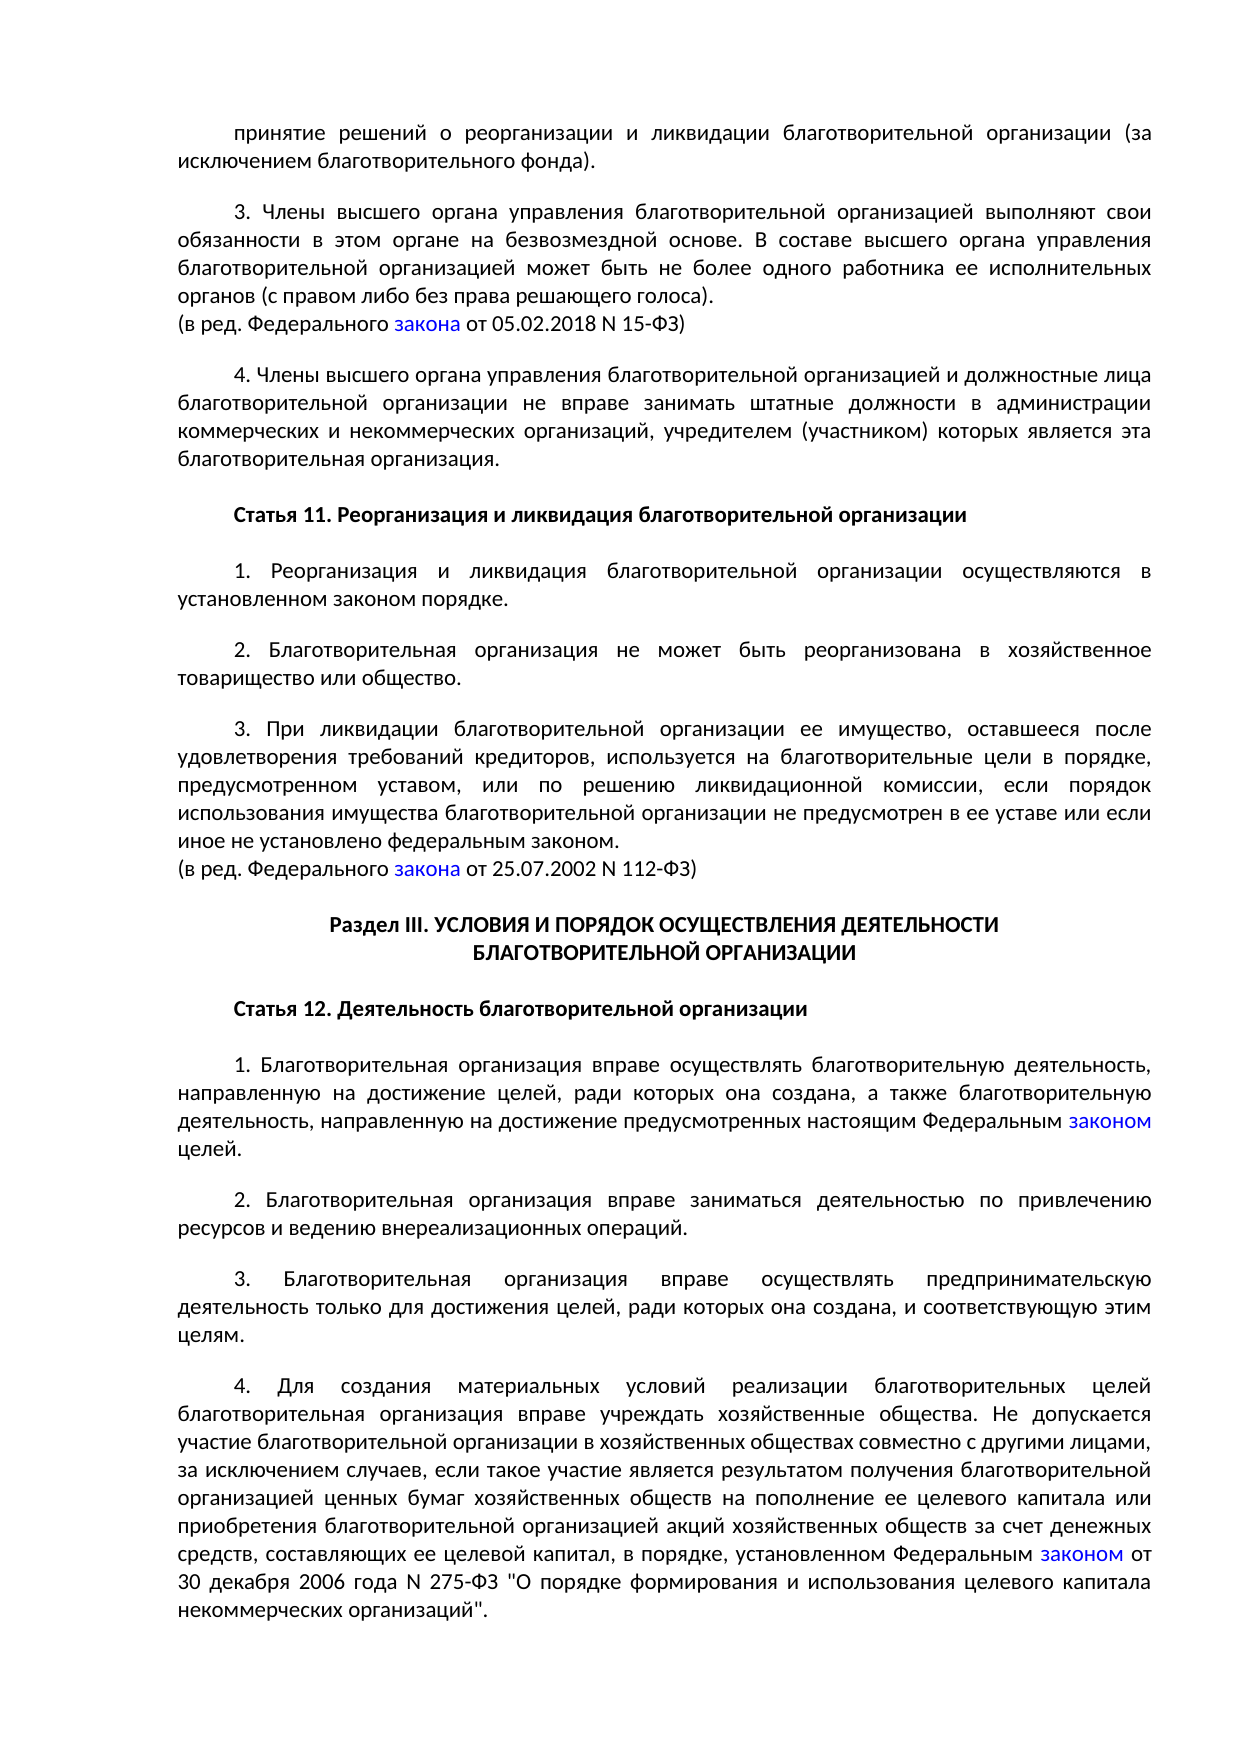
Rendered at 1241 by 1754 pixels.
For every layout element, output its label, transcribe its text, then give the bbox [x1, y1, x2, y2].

text 3. Члены высшего органа управления благотворительной организацией выполняют свои обязанности в этом органе на безвозмездной основе. В составе высшего органа управления благотворительной организацией может быть не более одного работника ее исполнительных органов (с правом либо без права решающего голоса). [177, 197, 1152, 309]
title Статья 11. Реорганизация и ликвидация благотворительной организации [177, 500, 1152, 528]
text 3. Благотворительная организация вправе осуществлять предпринимательскую деятельность только для достижения целей, ради которых она создана, и соответствующую этим целям. [177, 1264, 1152, 1348]
text (в ред. Федерального закона от 25.07.2002 N 112-ФЗ) [177, 854, 1152, 882]
text 1. Благотворительная организация вправе осуществлять благотворительную деятельность, направленную на достижение целей, ради которых она создана, а также благотворительную деятельность, направленную на достижение предусмотренных настоящим Федеральным законом целей. [177, 1050, 1152, 1162]
text 2. Благотворительная организация не может быть реорганизована в хозяйственное товарищество или общество. [177, 635, 1152, 691]
text 4. Для создания материальных условий реализации благотворительных целей благотворительная организация вправе учреждать хозяйственные общества. Не допускается участие благотворительной организации в хозяйственных обществах совместно с другими лицами, за исключением случаев, если такое участие является результатом получения благотворительной организацией ценных бумаг хозяйственных обществ на пополнение ее целевого капитала или приобретения благотворительной организацией акций хозяйственных обществ за счет денежных средств, составляющих ее целевой капитал, в порядке, установленном Федеральным законом от 30 декабря 2006 года N 275-ФЗ "О порядке формирования и использования целевого капитала некоммерческих организаций". [177, 1371, 1152, 1623]
text 4. Члены высшего органа управления благотворительной организацией и должностные лица благотворительной организации не вправе занимать штатные должности в администрации коммерческих и некоммерческих организаций, учредителем (участником) которых является эта благотворительная организация. [177, 360, 1152, 472]
title БЛАГОТВОРИТЕЛЬНОЙ ОРГАНИЗАЦИИ [177, 938, 1152, 966]
text 1. Реорганизация и ликвидация благотворительной организации осуществляются в установленном законом порядке. [177, 556, 1152, 612]
text принятие решений о реорганизации и ликвидации благотворительной организации (за исключением благотворительного фонда). [177, 118, 1152, 174]
title Раздел III. УСЛОВИЯ И ПОРЯДОК ОСУЩЕСТВЛЕНИЯ ДЕЯТЕЛЬНОСТИ [177, 910, 1152, 938]
text 2. Благотворительная организация вправе заниматься деятельностью по привлечению ресурсов и ведению внереализационных операций. [177, 1185, 1152, 1241]
text (в ред. Федерального закона от 05.02.2018 N 15-ФЗ) [177, 309, 1152, 337]
text 3. При ликвидации благотворительной организации ее имущество, оставшееся после удовлетворения требований кредиторов, используется на благотворительные цели в порядке, предусмотренном уставом, или по решению ликвидационной комиссии, если порядок использования имущества благотворительной организации не предусмотрен в ее уставе или если иное не установлено федеральным законом. [177, 714, 1152, 854]
title Статья 12. Деятельность благотворительной организации [177, 994, 1152, 1022]
